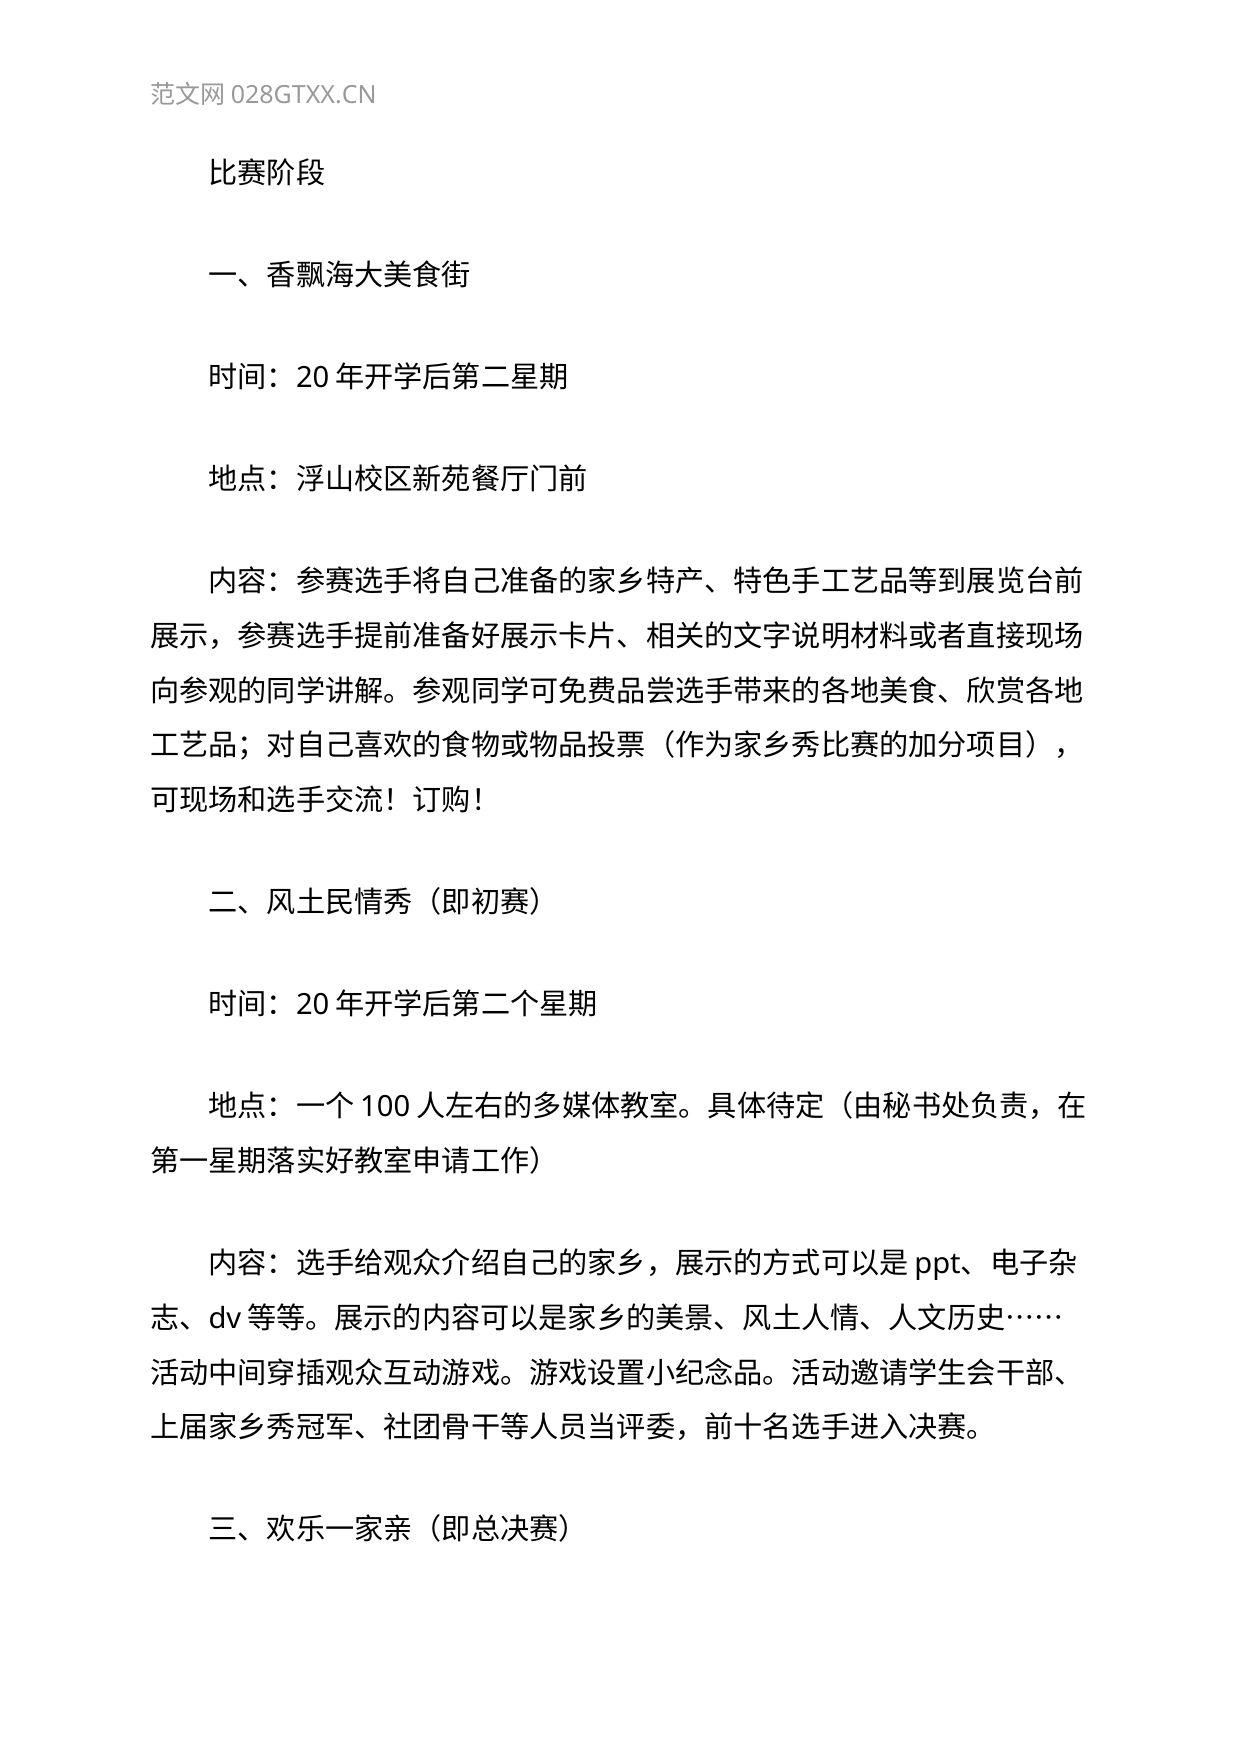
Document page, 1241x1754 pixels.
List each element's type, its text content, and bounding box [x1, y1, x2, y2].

text 地点：浮山校区新苑餐厅门前 [150, 456, 1090, 498]
text 内容：参赛选手将自己准备的家乡特产、特色手工艺品等到展览台前展示，参赛选手提前准备好展示卡片、相关的文字说明材料或者直接现场向参观的同学讲解。参观同学可免费品尝选手带来的各地美食、欣赏各地工艺品；对自己喜欢的食物或物品投票（作为家乡秀比赛的加分项目），可现场和选手交流！订购！ [150, 557, 1090, 819]
text 二、风土民情秀（即初赛） [150, 879, 1090, 921]
text 时间：20年开学后第二个星期 [150, 980, 1090, 1023]
text 内容：选手给观众介绍自己的家乡，展示的方式可以是ppt、电子杂志、dv等等。展示的内容可以是家乡的美景、风土人情、人文历史……活动中间穿插观众互动游戏。游戏设置小纪念品。活动邀请学生会干部、上届家乡秀冠军、社团骨干等人员当评委，前十名选手进入决赛。 [150, 1239, 1090, 1446]
text 一、香飘海大美食街 [150, 252, 1090, 294]
text 比赛阶段 [150, 150, 1090, 192]
text 时间：20年开学后第二星期 [150, 353, 1090, 396]
text 地点：一个100人左右的多媒体教室。具体待定（由秘书处负责，在第一星期落实好教室申请工作） [150, 1082, 1090, 1180]
text 三、欢乐一家亲（即总决赛） [150, 1506, 1090, 1548]
